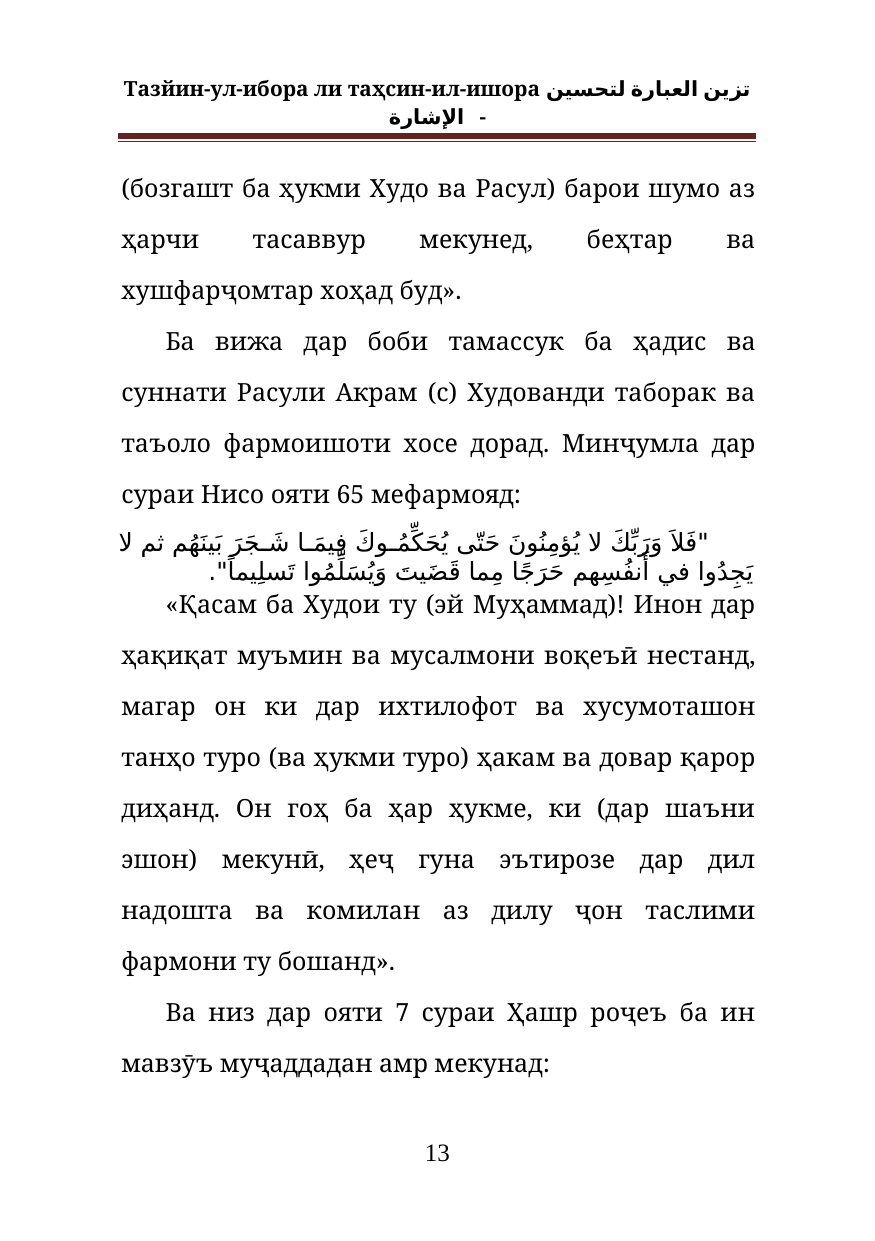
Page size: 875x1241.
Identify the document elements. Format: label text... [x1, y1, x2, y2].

text «Қасам ба Худои ту (эй Муҳаммад)! Инон дар ҳақиқат муъмин ва мусалмони воқеъӣ нестанд, магар он ки дар ихтилофот ва хусумоташон танҳо туро (ва ҳукми туро) ҳакам ва довар қарор диҳанд. Он гоҳ ба ҳар ҳукме, ки (дар шаъни эшон) мекунӣ, ҳеҷ гуна эътирозе дар дил надошта ва комилан аз дилу ҷон таслими фармони ту бошанд». [121, 587, 756, 978]
text "فَلاَ وَرَبِّكَ لا يُؤمِنُونَ حَتّى يُحَكِّمُوكَ فِيمَا شَجَرَ بَينَهُم ثم لا يَجِدُوا في أَنفُسِهم حَرَجًا مِما قَضَيتَ وَيُسَلِّمُوا تَسلِيماً". [118, 528, 753, 587]
text Ва низ дар ояти 7 сураи Ҳашр роҷеъ ба ин мавзӯъ муҷаддадан амр мекунад: [121, 995, 756, 1080]
text Ба вижа дар боби тамассук ба ҳадис ва суннати Расули Акрам (с) Худованди таборак ва таъоло фармоишоти хосе дорад. Минҷумла дар сураи Нисо ояти 65 мефармояд: [121, 324, 756, 511]
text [121, 171, 756, 307]
